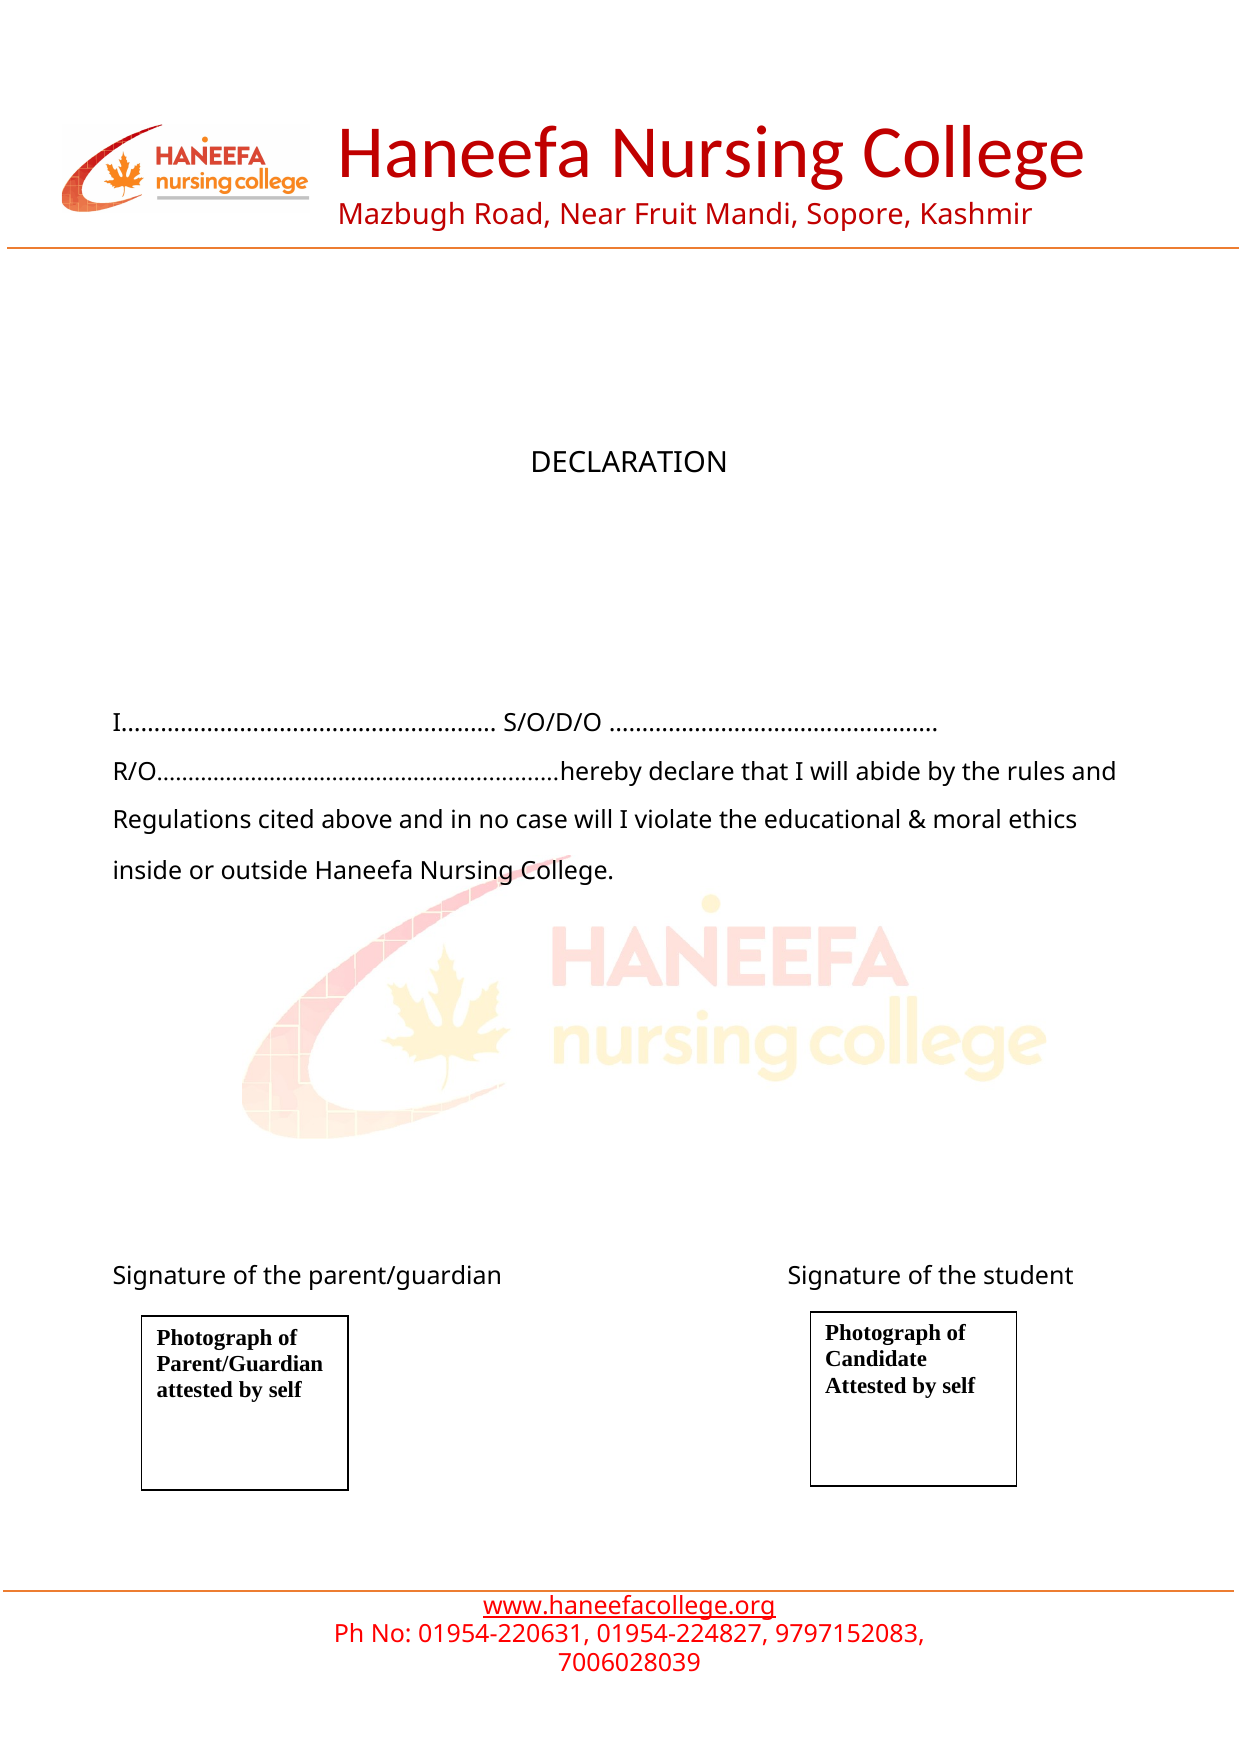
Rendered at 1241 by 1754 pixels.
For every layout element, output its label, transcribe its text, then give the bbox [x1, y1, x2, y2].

picture [61, 124, 310, 213]
text Regulations cited above and in no case will I violate the educational & moral ethics inside or outside Haneefa Nursing College. [112, 802, 1089, 887]
subtitle DECLARATION [352, 441, 906, 481]
picture [242, 887, 1047, 1139]
text R/O hereby declare that I will abide by the rules and [112, 753, 1157, 787]
text I……………………………………………..…. S/O/D/O ………………………….………………. [112, 705, 1157, 739]
text Signature of the parent/guardian Signature of the student [112, 1258, 1157, 1292]
